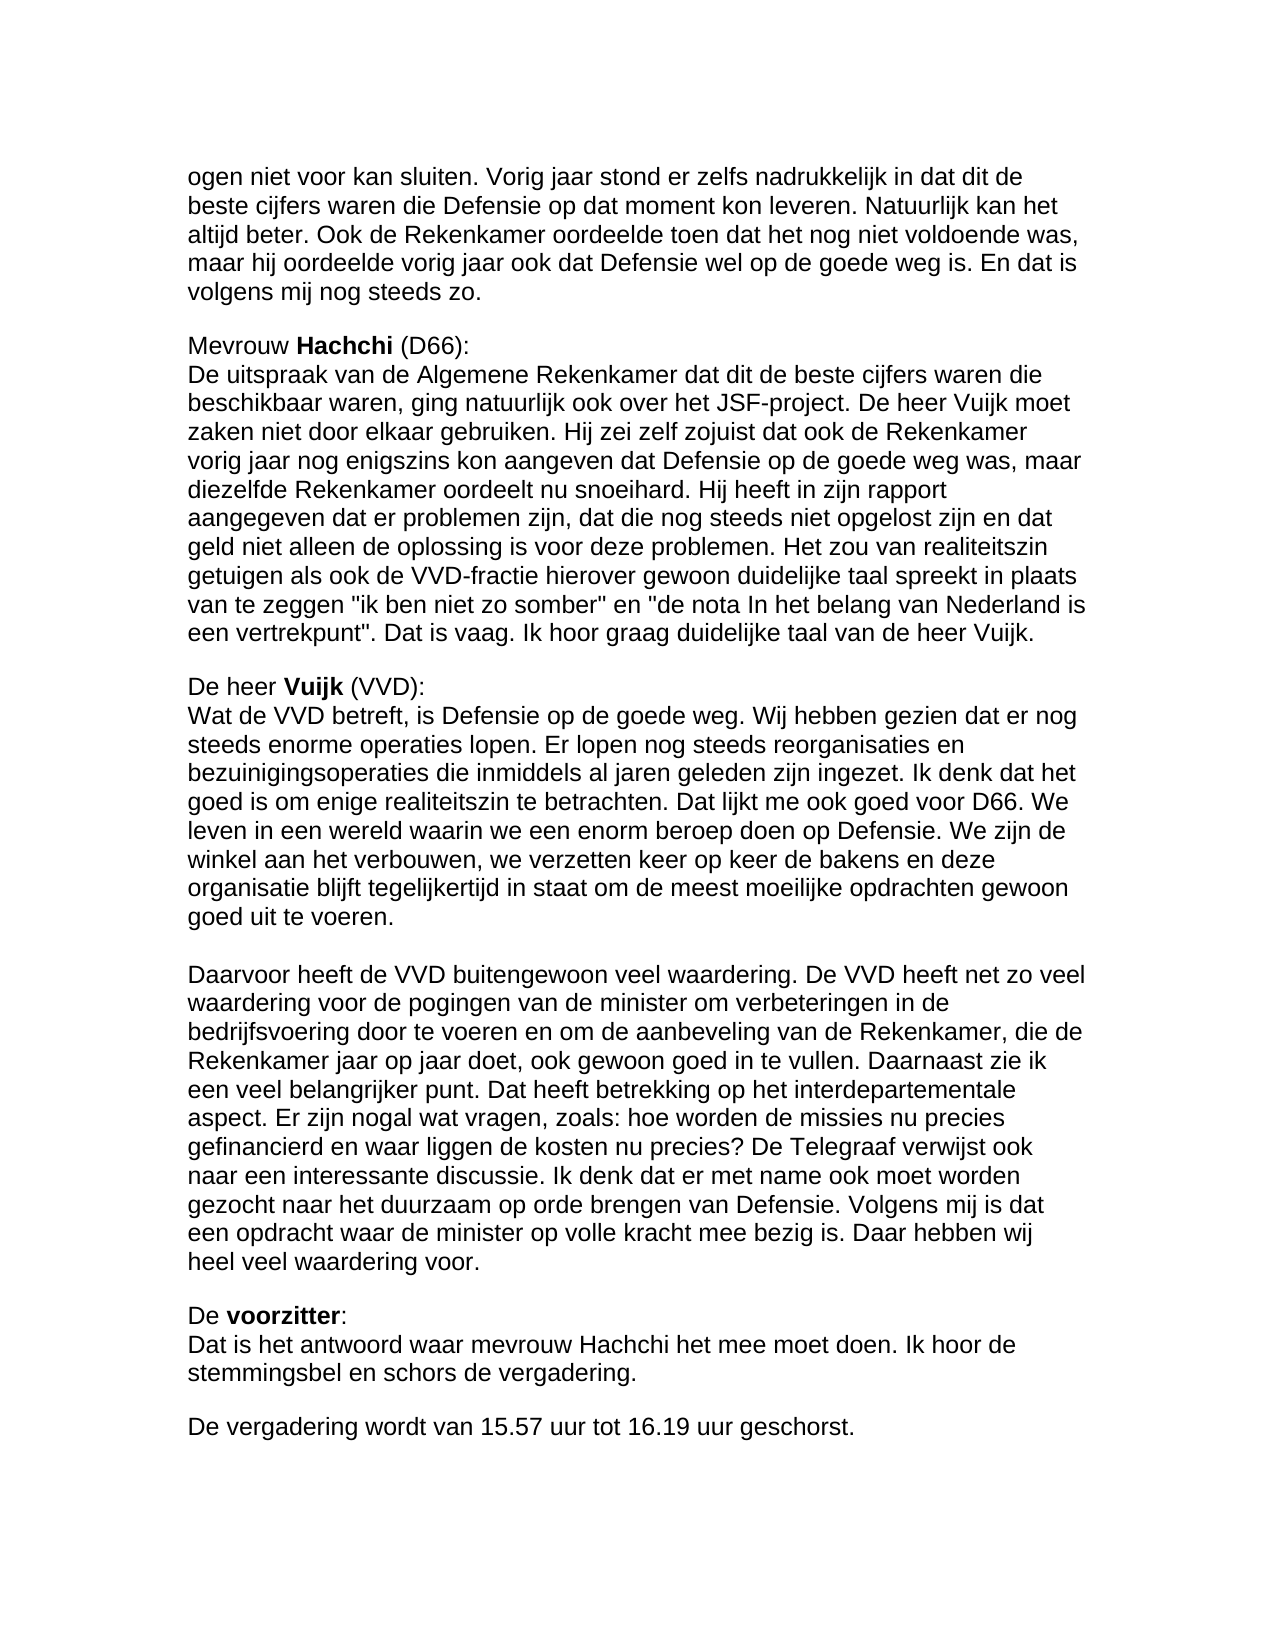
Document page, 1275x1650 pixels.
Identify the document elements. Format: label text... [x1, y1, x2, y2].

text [187, 162, 1087, 306]
text Mevrouw Hachchi (D66): De uitspraak van de Algemene Rekenkamer dat dit de beste cijfers waren die beschikbaar waren, ging natuurlijk ook over het JSF-project. De heer Vuijk moet zaken niet door elkaar gebruiken. Hij zei zelf zojuist dat ook de Rekenkamer vorig jaar nog enigszins kon aangeven dat Defensie op de goede weg was, maar diezelfde Rekenkamer oordeelt nu snoeihard. Hij heeft in zijn rapport aangegeven dat er problemen zijn, dat die nog steeds niet opgelost zijn en dat geld niet alleen de oplossing is voor deze problemen. Het zou van realiteitszin getuigen als ook de VVD-fractie hierover gewoon duidelijke taal spreekt in plaats van te zeggen "ik ben niet zo somber" en "de nota In het belang van Nederland is een vertrekpunt". Dat is vaag. Ik hoor graag duidelijke taal van de heer Vuijk. [187, 331, 1087, 647]
text De vergadering wordt van 15.57 uur tot 16.19 uur geschorst. [187, 1412, 1087, 1441]
text De voorzitter: Dat is het antwoord waar mevrouw Hachchi het mee moet doen. Ik hoor de stemmingsbel en schors de vergadering. [187, 1301, 1087, 1387]
text De heer Vuijk (VVD): Wat de VVD betreft, is Defensie op de goede weg. Wij hebben gezien dat er nog steeds enorme operaties lopen. Er lopen nog steeds reorganisaties en bezuinigingsoperaties die inmiddels al jaren geleden zijn ingezet. Ik denk dat het goed is om enige realiteitszin te betrachten. Dat lijkt me ook goed voor D66. We leven in een wereld waarin we een enorm beroep doen op Defensie. We zijn de winkel aan het verbouwen, we verzetten keer op keer de bakens en deze organisatie blijft tegelijkertijd in staat om de meest moeilijke opdrachten gewoon goed uit te voeren. Daarvoor heeft de VVD buitengewoon veel waardering. De VVD heeft net zo veel waardering voor de pogingen van de minister om verbeteringen in de bedrijfsvoering door te voeren en om de aanbeveling van de Rekenkamer, die de Rekenkamer jaar op jaar doet, ook gewoon goed in te vullen. Daarnaast zie ik een veel belangrijker punt. Dat heeft betrekking op het interdepartementale aspect. Er zijn nogal wat vragen, zoals: hoe worden de missies nu precies gefinancierd en waar liggen de kosten nu precies? De Telegraaf verwijst ook naar een interessante discussie. Ik denk dat er met name ook moet worden gezocht naar het duurzaam op orde brengen van Defensie. Volgens mij is dat een opdracht waar de minister op volle kracht mee bezig is. Daar hebben wij heel veel waardering voor. [187, 672, 1087, 1276]
